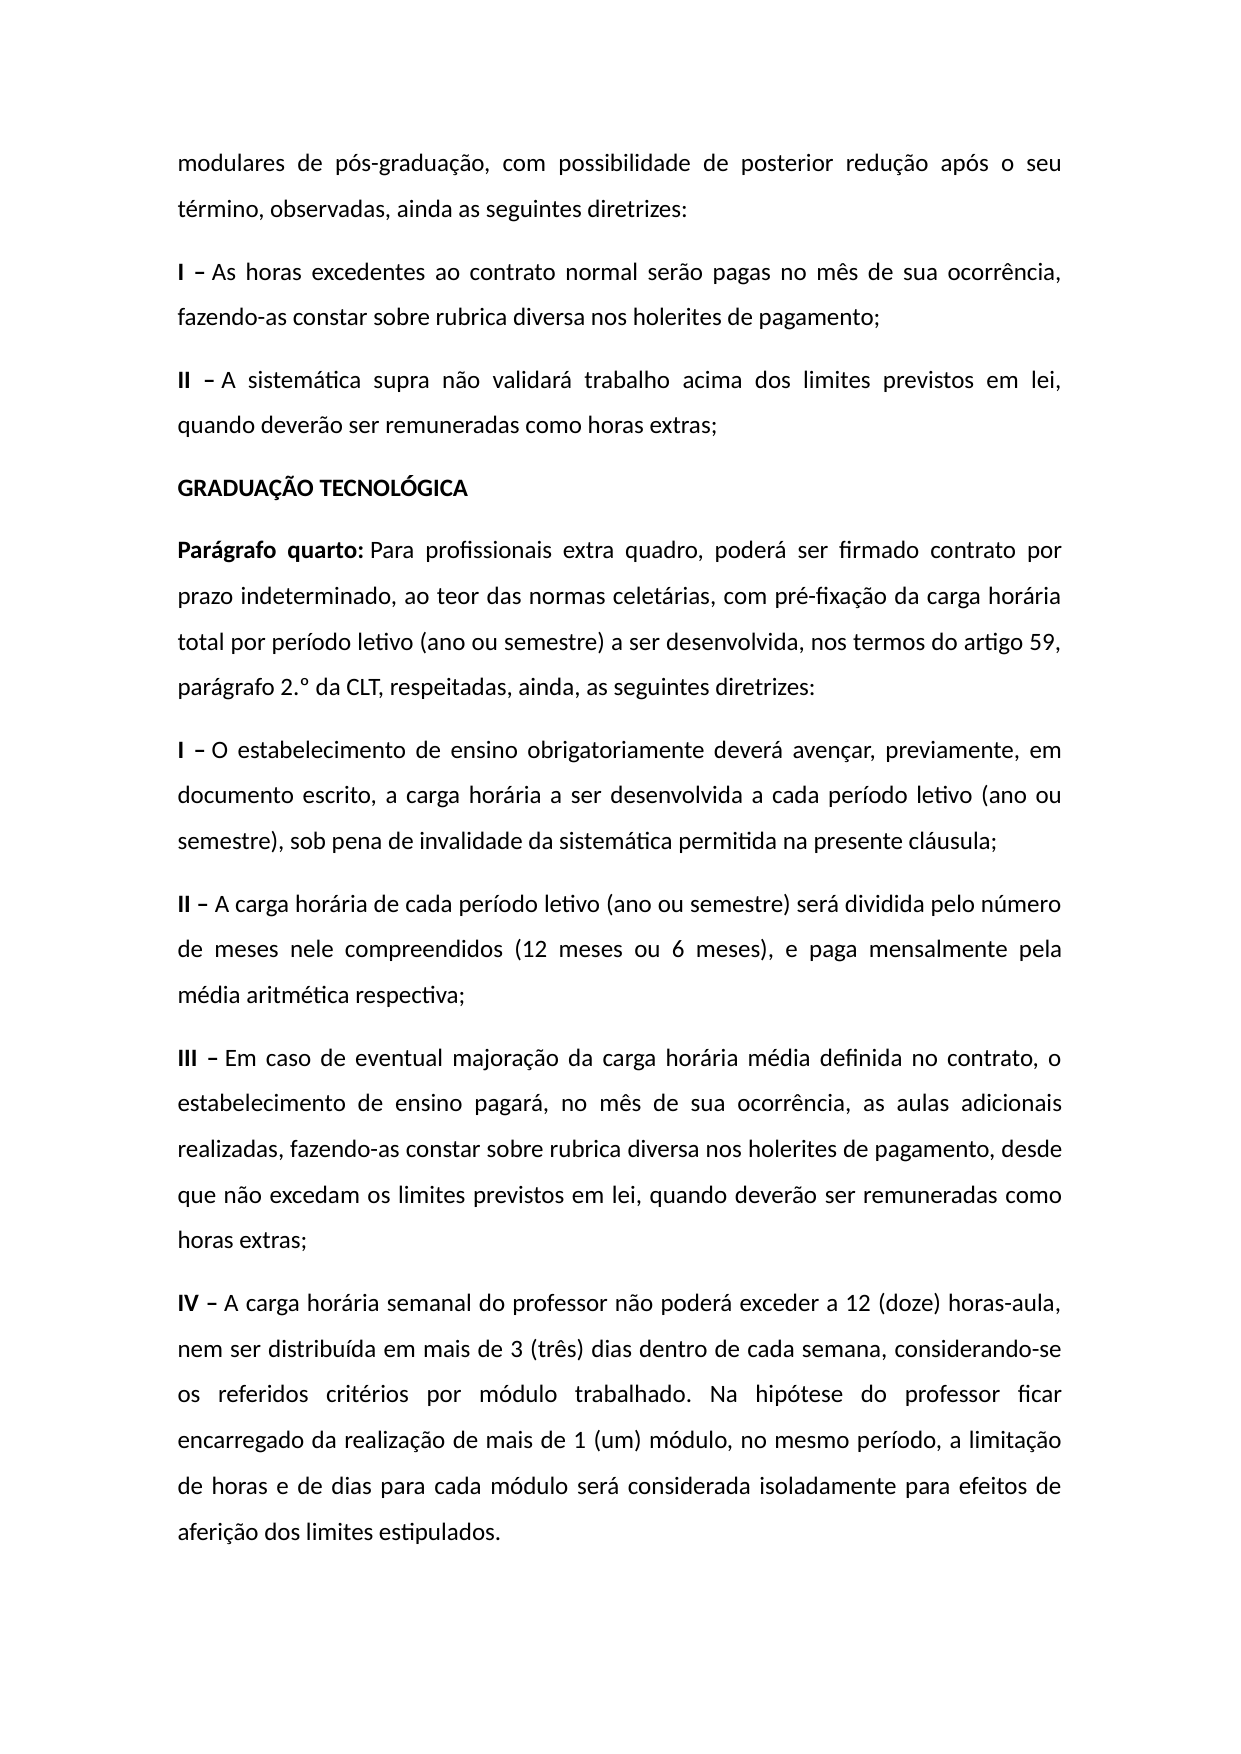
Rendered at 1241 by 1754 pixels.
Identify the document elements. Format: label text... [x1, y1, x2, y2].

text IV – A carga horária semanal do professor não poderá exceder a 12 (doze) horas-aula, nem ser distribuída em mais de 3 (três) dias dentro de cada semana, considerando-se os referidos critérios por módulo trabalhado. Na hipótese do professor ficar encarregado da realização de mais de 1 (um) módulo, no mesmo período, a limitação de horas e de dias para cada módulo será considerada isoladamente para efeitos de aferição dos limites estipulados. [177, 1287, 1063, 1546]
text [177, 148, 1063, 224]
text Parágrafo quarto: Para profissionais extra quadro, poderá ser firmado contrato por prazo indeterminado, ao teor das normas celetárias, com pré-fixação da carga horária total por período letivo (ano ou semestre) a ser desenvolvida, nos termos do artigo 59, parágrafo 2.º da CLT, respeitadas, ainda, as seguintes diretrizes: [177, 534, 1063, 702]
text I – As horas excedentes ao contrato normal serão pagas no mês de sua ocorrência, fazendo-as constar sobre rubrica diversa nos holerites de pagamento; [177, 256, 1063, 332]
text II – A sistemática supra não validará trabalho acima dos limites previstos em lei, quando deverão ser remuneradas como horas extras; [177, 364, 1063, 440]
text III – Em caso de eventual majoração da carga horária média definida no contrato, o estabelecimento de ensino pagará, no mês de sua ocorrência, as aulas adicionais realizadas, fazendo-as constar sobre rubrica diversa nos holerites de pagamento, desde que não excedam os limites previstos em lei, quando deverão ser remuneradas como horas extras; [177, 1042, 1063, 1255]
text II – A carga horária de cada período letivo (ano ou semestre) será dividida pelo número de meses nele compreendidos (12 meses ou 6 meses), e paga mensalmente pela média aritmética respectiva; [177, 888, 1063, 1010]
text GRADUAÇÃO TECNOLÓGICA [177, 472, 1063, 502]
text I – O estabelecimento de ensino obrigatoriamente deverá avençar, previamente, em documento escrito, a carga horária a ser desenvolvida a cada período letivo (ano ou semestre), sob pena de invalidade da sistemática permitida na presente cláusula; [177, 734, 1063, 856]
